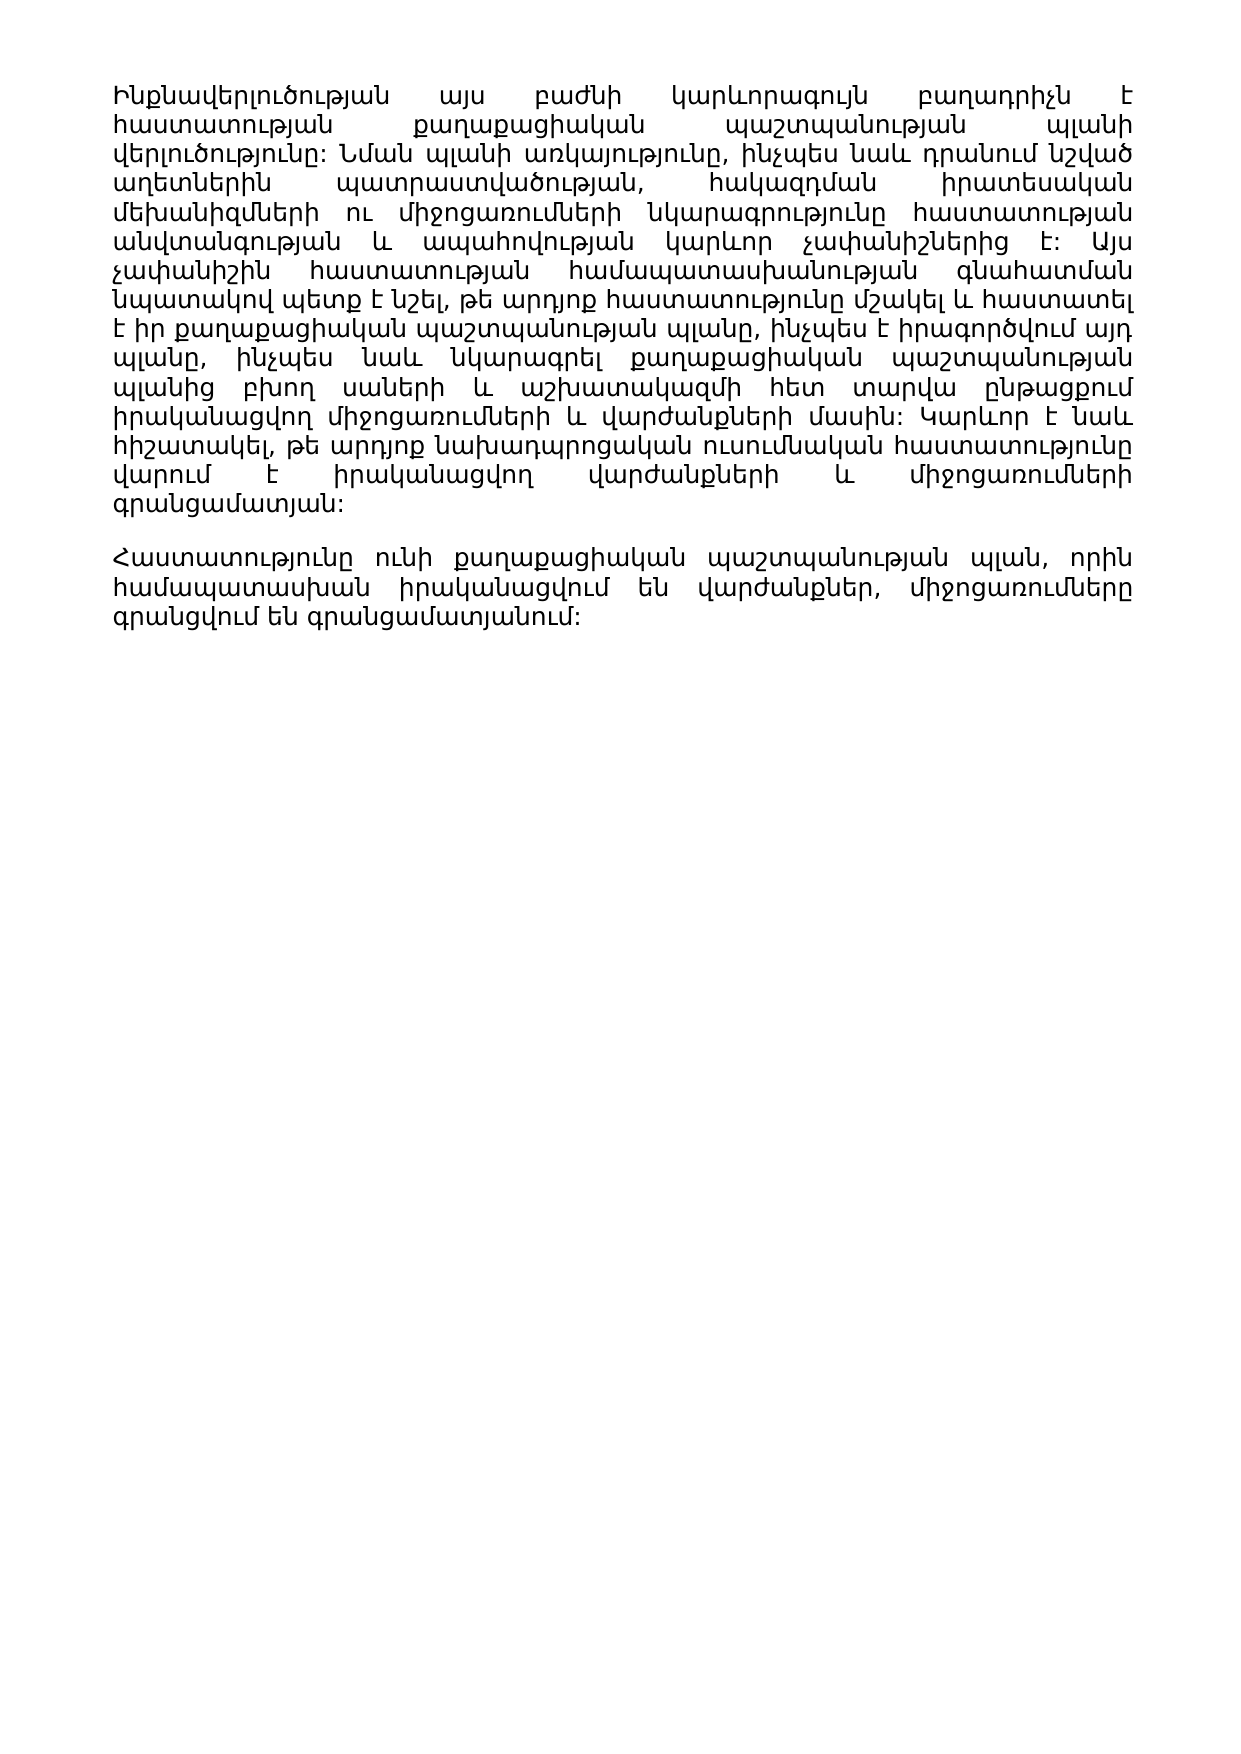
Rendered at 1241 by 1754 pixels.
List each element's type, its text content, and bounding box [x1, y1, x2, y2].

text Հաստատությունը ունի քաղաքացիական պաշտպանության պլան, որին համապատասխան իրականացվում են վարժանքներ, միջոցառումները գրանցվում են գրանցամատյանում: [112, 544, 1134, 631]
text Ինքնավերլուծության այս բաժնի կարևորագույն բաղադրիչն է հաստատության քաղաքացիական պաշտպանության պլանի վերլուծությունը: Նման պլանի առկայությունը, ինչպես նաև դրանում նշված աղետներին պատրաստվածության, հակազդման իրատեսական մեխանիզմների ու միջոցառումների նկարագրությունը հաստատության անվտանգության և ապահովության կարևոր չափանիշներից է: Այս չափանիշին հաստատության համապատասխանության գնահատման նպատակով պետք է նշել, թե արդյոք հաստատությունը մշակել և հաստատել է իր քաղաքացիական պաշտպանության պլանը, ինչպես է իրագործվում այդ պլանը, ինչպես նաև նկարագրել քաղաքացիական պաշտպանության պլանից բխող սաների և աշխատակազմի հետ տարվա ընթացքում իրականացվող միջոցառումների և վարժանքների մասին: Կարևոր է նաև հիշատակել, թե արդյոք նախադպրոցական ուսումնական հաստատությունը վարում է իրականացվող վարժանքների և միջոցառումների գրանցամատյան: [112, 81, 1134, 519]
